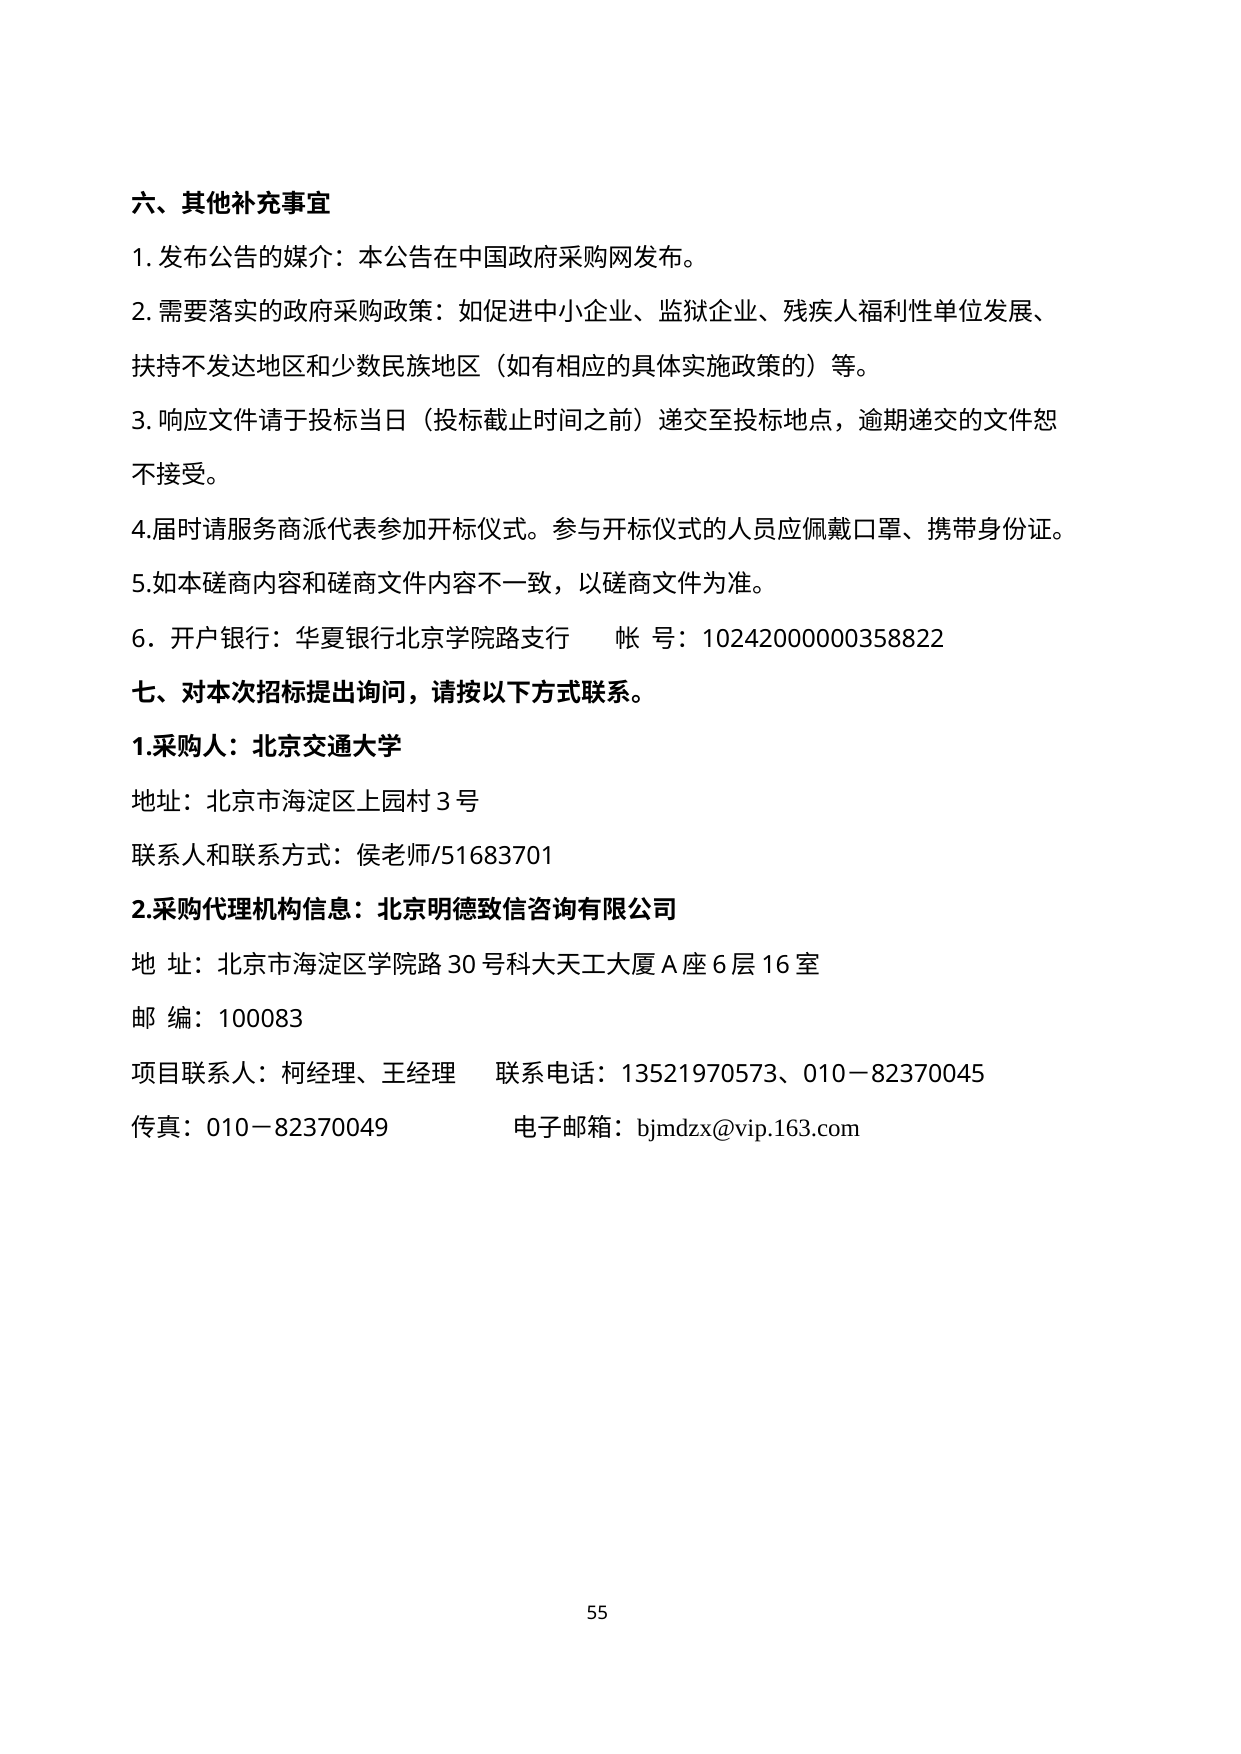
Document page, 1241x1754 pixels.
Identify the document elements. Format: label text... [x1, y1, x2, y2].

text 5.如本磋商内容和磋商文件内容不一致，以磋商文件为准。 [131, 564, 1063, 600]
text 六、其他补充事宜 [131, 183, 1063, 219]
text 2.采购代理机构信息：北京明德致信咨询有限公司 [131, 890, 1063, 926]
text 传真：010－82370049 电子邮箱：bjmdzx@vip.163.com [131, 1107, 1063, 1144]
text 地址：北京市海淀区上园村3号 [131, 781, 1063, 817]
text 6．开户银行：华夏银行北京学院路支行 帐 号：10242000000358822 [131, 618, 1063, 654]
text 2. 需要落实的政府采购政策：如促进中小企业、监狱企业、残疾人福利性单位发展、扶持不发达地区和少数民族地区（如有相应的具体实施政策的）等。 [131, 292, 1063, 382]
text 联系人和联系方式：侯老师/51683701 [131, 836, 1063, 872]
text 1.采购人：北京交通大学 [131, 727, 1063, 763]
text 3. 响应文件请于投标当日（投标截止时间之前）递交至投标地点，逾期递交的文件恕不接受。 [131, 401, 1063, 491]
text 地 址：北京市海淀区学院路30号科大天工大厦A座6层16室 [131, 944, 1063, 981]
text 1. 发布公告的媒介：本公告在中国政府采购网发布。 [131, 237, 1063, 274]
text 项目联系人：柯经理、王经理 联系电话：13521970573、010－82370045 [131, 1053, 1063, 1089]
text 七、对本次招标提出询问，请按以下方式联系。 [131, 672, 1063, 709]
text 邮 编：100083 [131, 999, 1063, 1035]
text 4.届时请服务商派代表参加开标仪式。参与开标仪式的人员应佩戴口罩、携带身份证。 [131, 509, 1063, 546]
